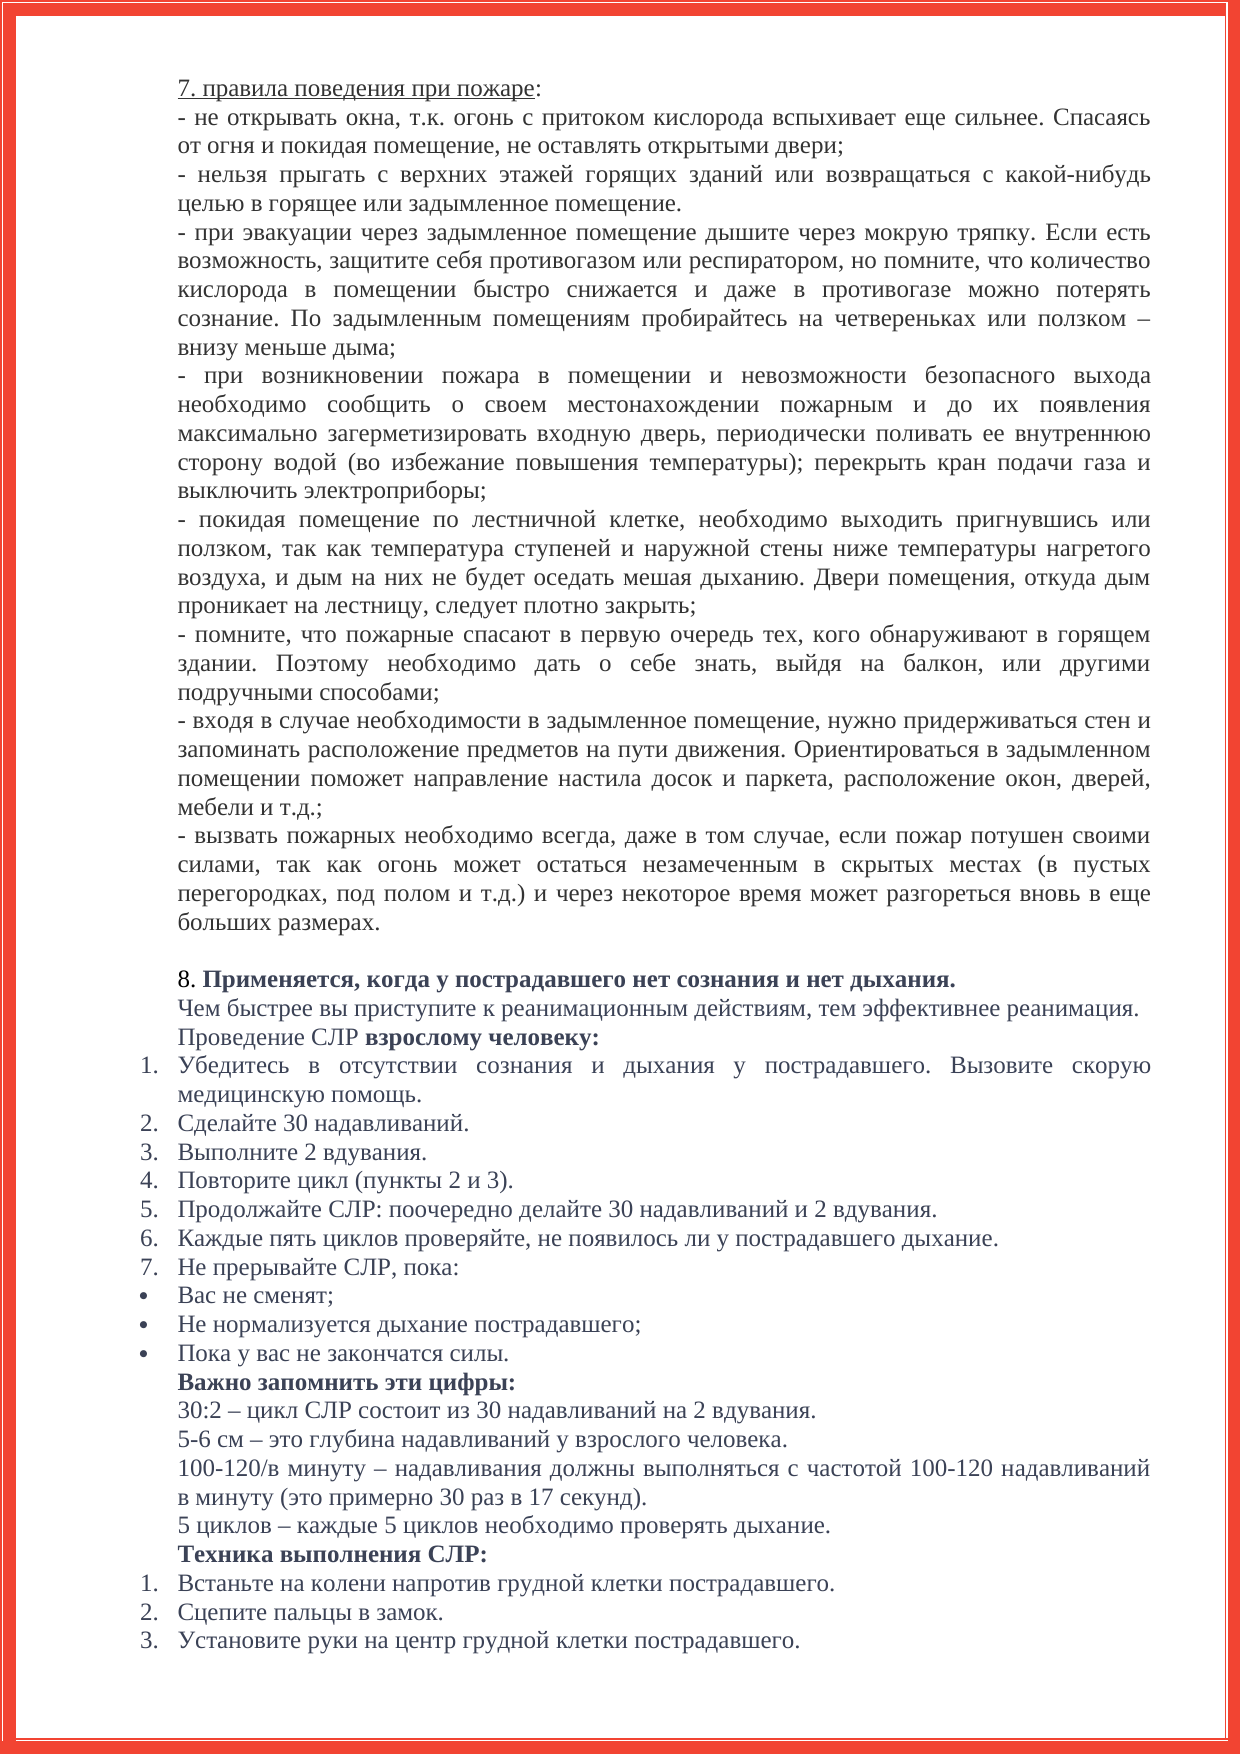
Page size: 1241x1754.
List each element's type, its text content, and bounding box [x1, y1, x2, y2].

text - вызвать пожарных необходимо всегда, даже в том случае, если пожар потушен своими силами, так как огонь может остаться незамеченным в скрытых местах (в пустых перегородках, под полом и т.д.) и через некоторое время может разгореться вновь в еще больших размерах. [177, 821, 1152, 936]
text - помните, что пожарные спасают в первую очередь тех, кого обнаруживают в горящем здании. Поэтому необходимо дать о себе знать, выйдя на балкон, или другими подручными способами; [177, 619, 1152, 706]
list Повторите цикл (пункты 2 и 3). [140, 1166, 1152, 1194]
text - при возникновении пожара в помещении и невозможности безопасного выхода необходимо сообщить о своем местонахождении пожарным и до их появления максимально загерметизировать входную дверь, периодически поливать ее внутреннюю сторону водой (во избежание повышения температуры); перекрыть кран подачи газа и выключить электроприборы; [177, 361, 1152, 504]
text - при эвакуации через задымленное помещение дышите через мокрую тряпку. Если есть возможность, защитите себя противогазом или респиратором, но помните, что количество кислорода в помещении быстро снижается и даже в противогазе можно потерять сознание. По задымленным помещениям пробирайтесь на четвереньках или ползком – внизу меньше дыма; [177, 217, 1152, 361]
list Убедитесь в отсутствии сознания и дыхания у пострадавшего. Вызовите скорую медицинскую помощь. [140, 1051, 1152, 1108]
text 5 циклов – каждые 5 циклов необходимо проверять дыхание. [177, 1511, 1152, 1539]
text Проведение СЛР взрослому человеку: [177, 1022, 1152, 1051]
text 7. правила поведения при пожаре: [177, 73, 1152, 102]
list Сделайте 30 надавливаний. [140, 1108, 1152, 1137]
text 30:2 – цикл СЛР состоит из 30 надавливаний на 2 вдувания. [177, 1396, 1152, 1424]
text Техника выполнения СЛР: [177, 1539, 1152, 1568]
list Установите руки на центр грудной клетки пострадавшего. [140, 1626, 1152, 1654]
text Чем быстрее вы приступите к реанимационным действиям, тем эффективнее реанимация. [177, 993, 1152, 1022]
list Сцепите пальцы в замок. [140, 1597, 1152, 1626]
list Вас не сменят; [140, 1281, 1152, 1309]
list Встаньте на колени напротив грудной клетки пострадавшего. [140, 1568, 1152, 1597]
text 5-6 см – это глубина надавливаний у взрослого человека. [177, 1424, 1152, 1453]
text - входя в случае необходимости в задымленное помещение, нужно придерживаться стен и запоминать расположение предметов на пути движения. Ориентироваться в задымленном помещении поможет направление настила досок и паркета, расположение окон, дверей, мебели и т.д.; [177, 706, 1152, 821]
text - нельзя прыгать с верхних этажей горящих зданий или возвращаться с какой-нибудь целью в горящее или задымленное помещение. [177, 159, 1152, 217]
list Выполните 2 вдувания. [140, 1137, 1152, 1166]
list Не прерывайте СЛР, пока: [140, 1252, 1152, 1281]
text 100-120/в минуту – надавливания должны выполняться с частотой 100-120 надавливаний в минуту (это примерно 30 раз в 17 секунд). [177, 1453, 1152, 1511]
list Пока у вас не закончатся силы. [140, 1338, 1152, 1367]
list Каждые пять циклов проверяйте, не появилось ли у пострадавшего дыхание. [140, 1223, 1152, 1252]
list Продолжайте СЛР: поочередно делайте 30 надавливаний и 2 вдувания. [140, 1194, 1152, 1223]
text 8. Применяется, когда у пострадавшего нет сознания и нет дыхания. [177, 964, 1152, 993]
list Не нормализуется дыхание пострадавшего; [140, 1309, 1152, 1338]
text Важно запомнить эти цифры: [177, 1367, 1152, 1396]
text - не открывать окна, т.к. огонь с притоком кислорода вспыхивает еще сильнее. Спасаясь от огня и покидая помещение, не оставлять открытыми двери; [177, 102, 1152, 159]
text - покидая помещение по лестничной клетке, необходимо выходить пригнувшись или ползком, так как температура ступеней и наружной стены ниже температуры нагретого воздуха, и дым на них не будет оседать мешая дыханию. Двери помещения, откуда дым проникает на лестницу, следует плотно закрыть; [177, 504, 1152, 619]
